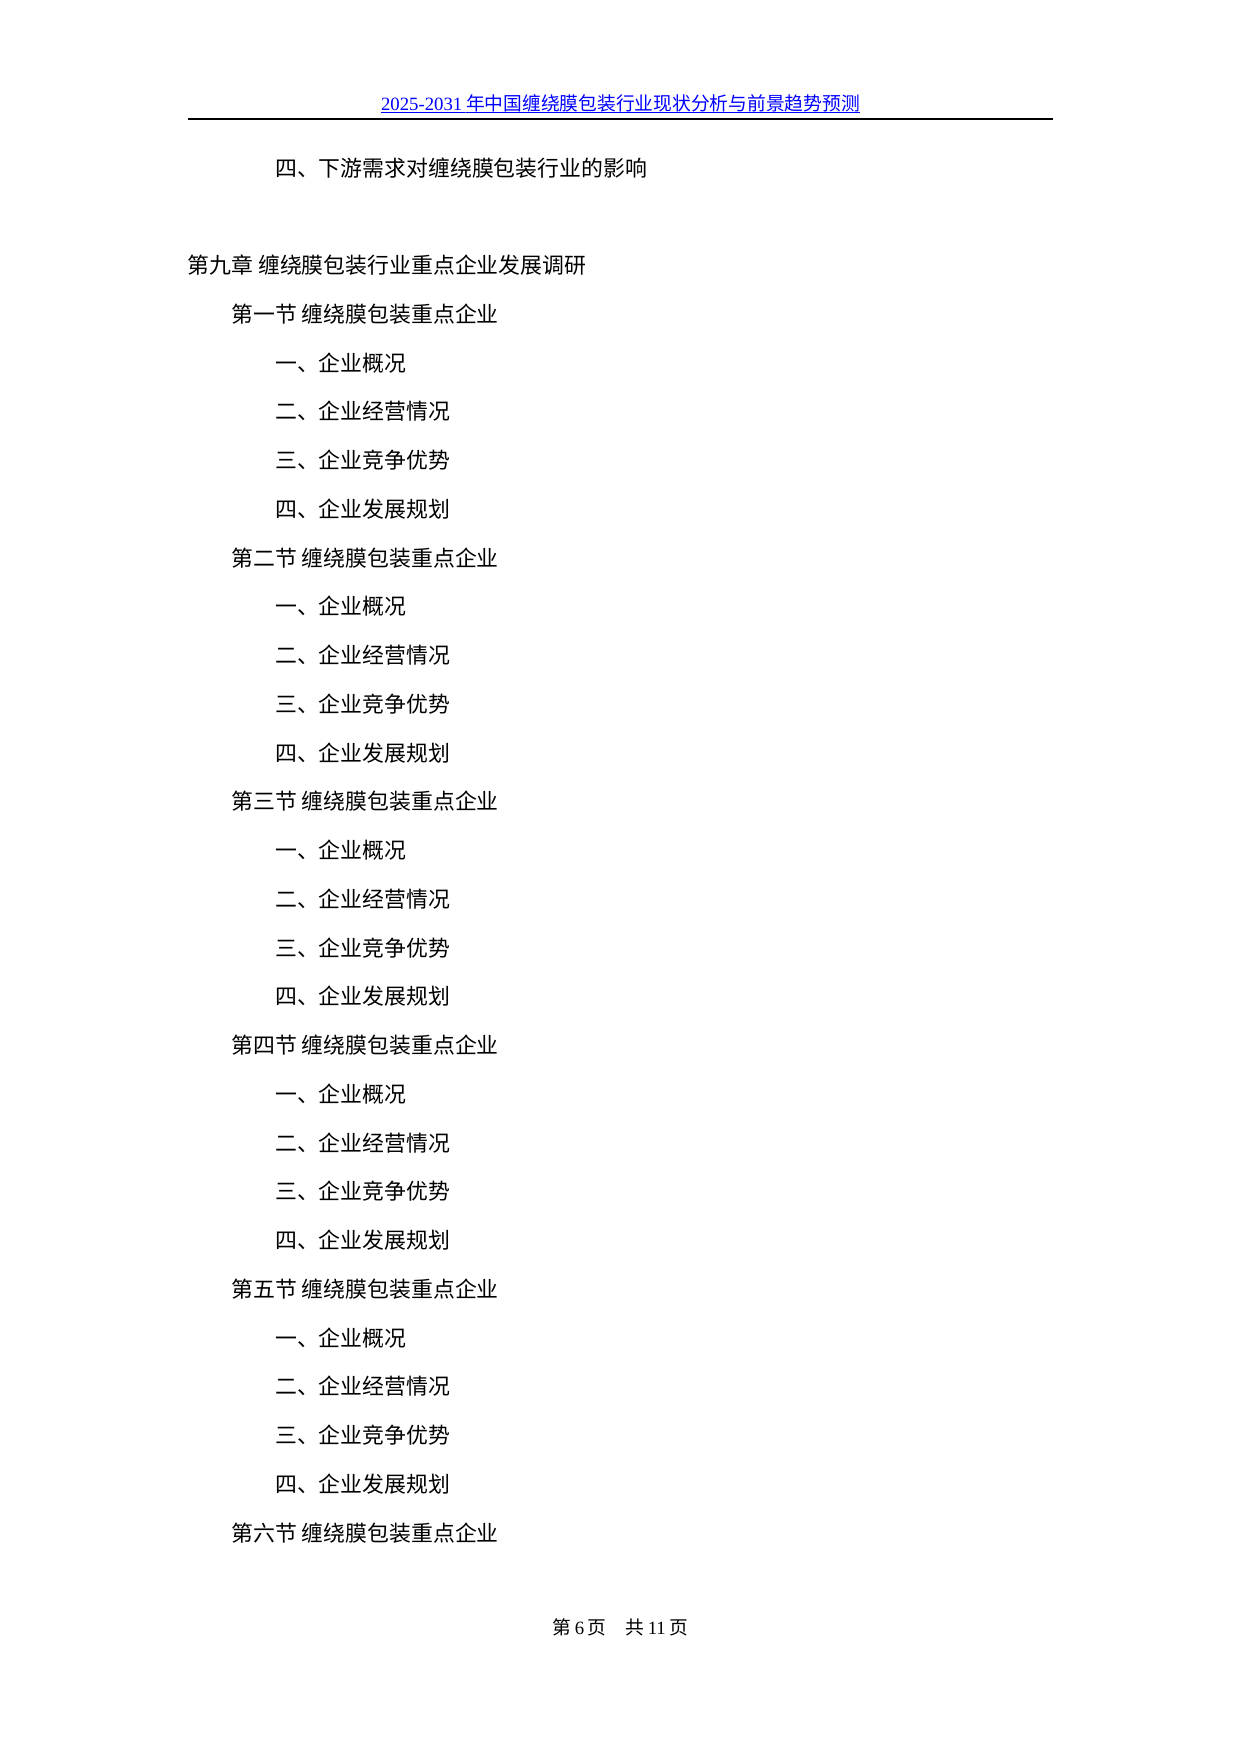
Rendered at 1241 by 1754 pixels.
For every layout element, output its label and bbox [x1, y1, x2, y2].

text [187, 150, 1053, 1548]
